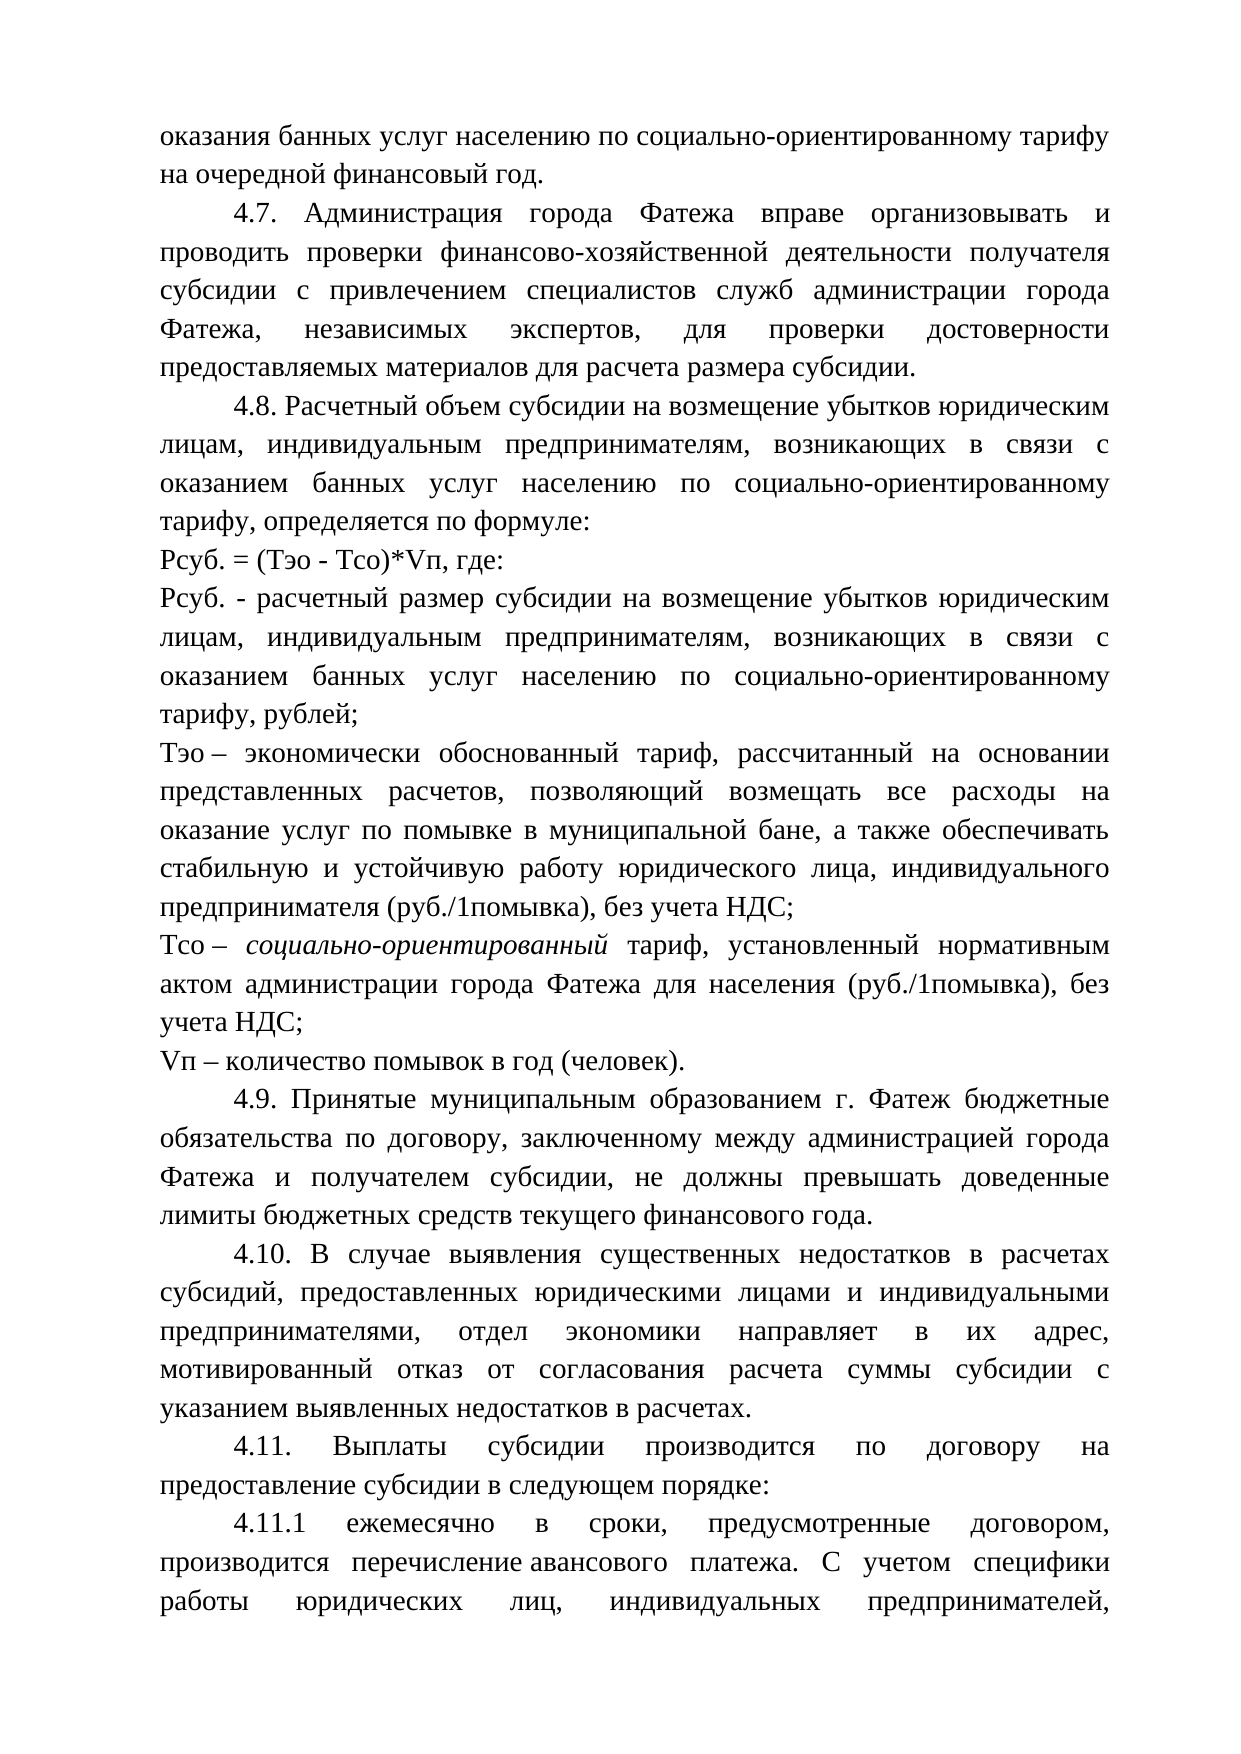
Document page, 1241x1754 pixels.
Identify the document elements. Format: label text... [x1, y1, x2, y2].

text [159, 118, 1110, 190]
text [159, 1506, 1110, 1616]
text Тэо – экономически обоснованный тариф, рассчитанный на основании представленных расчетов, позволяющий возмещать все расходы на оказание услуг по помывке в муниципальной бане, а также обеспечивать стабильную и устойчивую работу юридического лица, индивидуального предпринимателя (руб./1помывка), без учета НДС; [159, 735, 1110, 922]
text Vп – количество помывок в год (человек). [159, 1043, 1110, 1077]
text Рсуб. - расчетный размер субсидии на возмещение убытков юридическим лицам, индивидуальным предпринимателям, возникающих в связи с оказанием банных услуг населению по социально-ориентированному тарифу, рублей; [159, 581, 1110, 730]
text Рсуб. = (Тэо - Тсо)*Vп, где: [159, 542, 1110, 576]
text Тсо – социально-ориентированный тариф, установленный нормативным актом администрации города Фатежа для населения (руб./1помывка), без учета НДС; [159, 927, 1110, 1038]
text 4.9. Принятые муниципальным образованием г. Фатеж бюджетные обязательства по договору, заключенному между администрацией города Фатежа и получателем субсидии, не должны превышать доведенные лимиты бюджетных средств текущего финансового года. [159, 1082, 1110, 1231]
text 4.7. Администрация города Фатежа вправе организовывать и проводить проверки финансово-хозяйственной деятельности получателя субсидии с привлечением специалистов служб администрации города Фатежа, независимых экспертов, для проверки достоверности предоставляемых материалов для расчета размера субсидии. [159, 195, 1110, 383]
text 4.8. Расчетный объем субсидии на возмещение убытков юридическим лицам, индивидуальным предпринимателям, возникающих в связи с оказанием банных услуг населению по социально-ориентированному тарифу, определяется по формуле: [159, 388, 1110, 537]
text 4.10. В случае выявления существенных недостатков в расчетах субсидий, предоставленных юридическими лицами и индивидуальными предпринимателями, отдел экономики направляет в их адрес, мотивированный отказ от согласования расчета суммы субсидии с указанием выявленных недостатков в расчетах. [159, 1236, 1110, 1423]
text 4.11. Выплаты субсидии производится по договору на предоставление субсидии в следующем порядке: [159, 1428, 1110, 1501]
